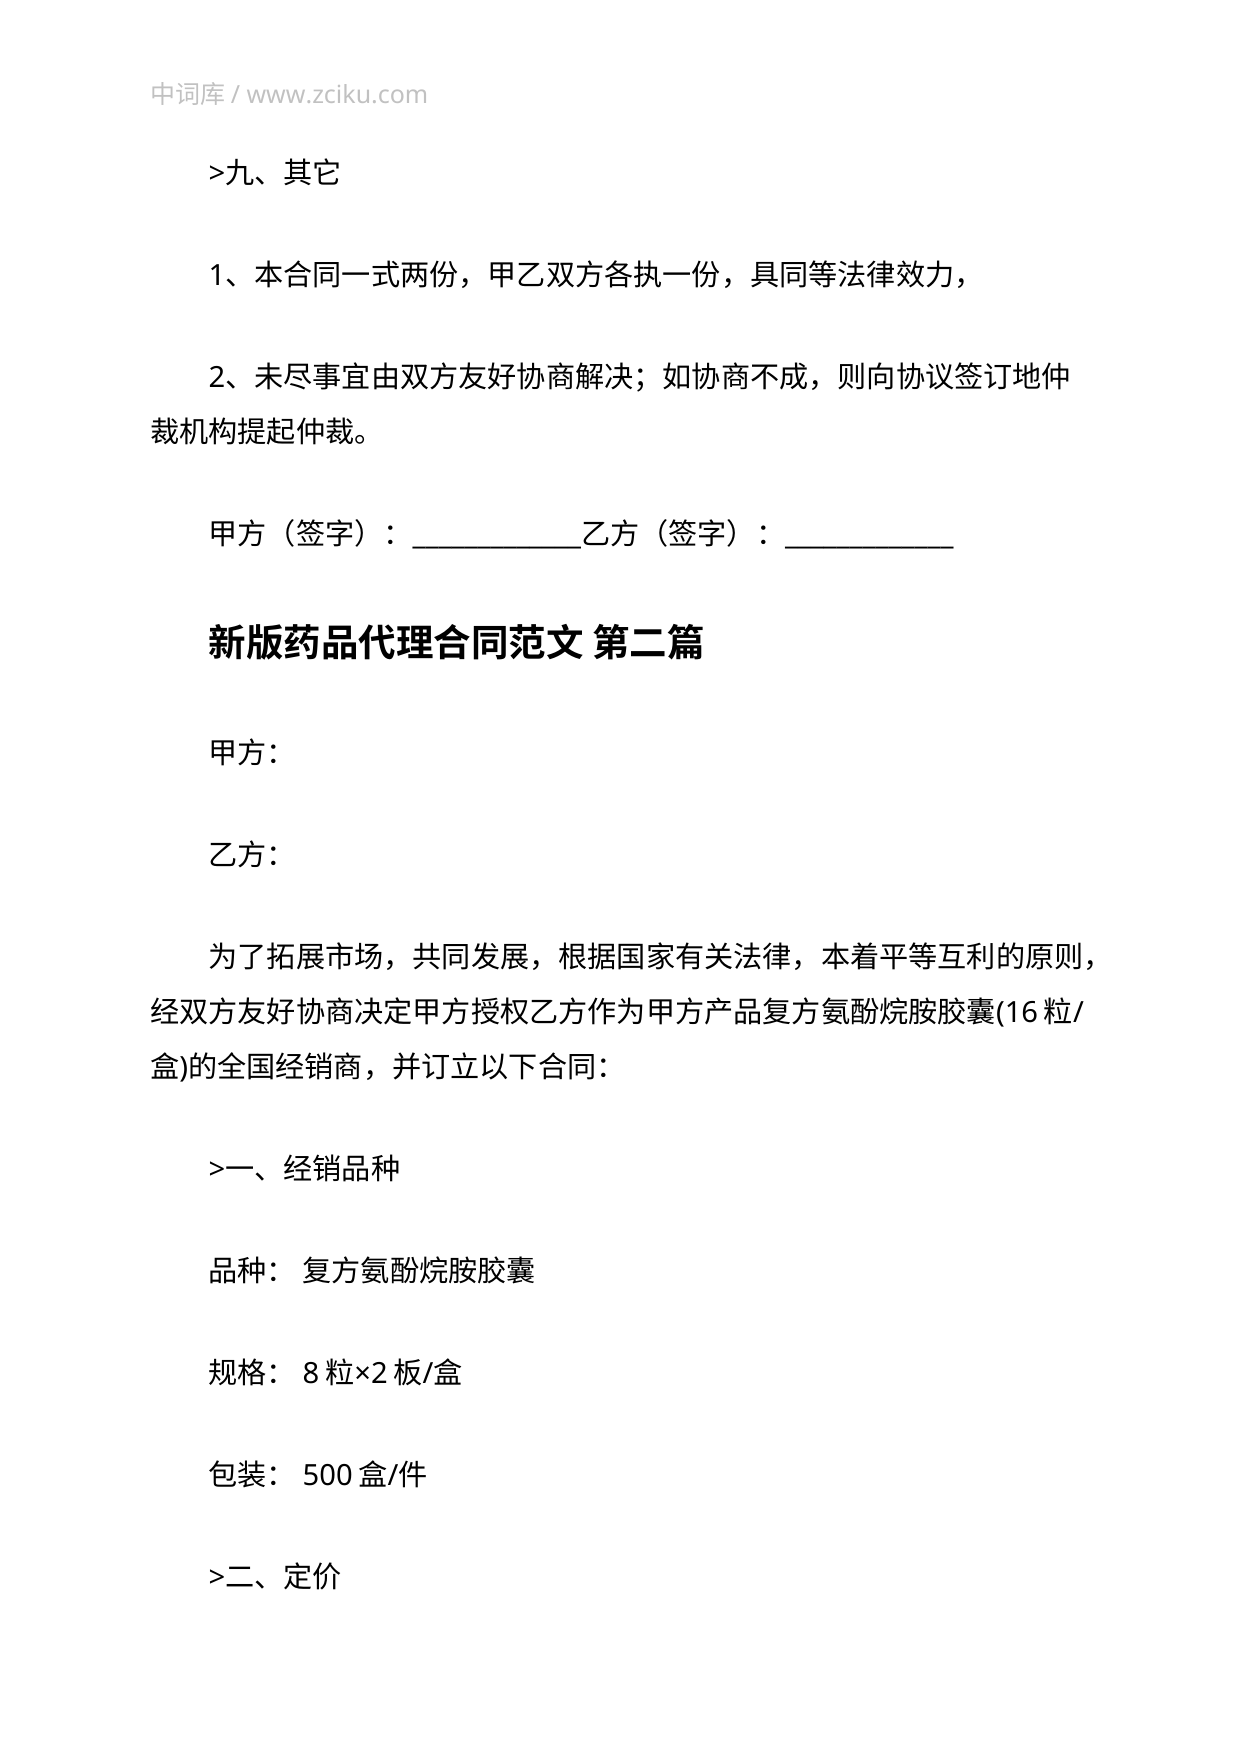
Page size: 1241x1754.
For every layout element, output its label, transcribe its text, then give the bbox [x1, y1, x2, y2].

text 1、本合同一式两份，甲乙双方各执一份，具同等法律效力， [150, 252, 1090, 294]
text 包装： 500盒/件 [150, 1451, 1090, 1494]
text 新版药品代理合同范文 第二篇 [150, 613, 1090, 667]
text 甲方： [150, 730, 1090, 772]
text >二、定价 [150, 1553, 1090, 1596]
text 2、未尽事宜由双方友好协商解决；如协商不成，则向协议签订地仲裁机构提起仲裁。 [150, 354, 1090, 451]
text 为了拓展市场，共同发展，根据国家有关法律，本着平等互利的原则，经双方友好协商决定甲方授权乙方作为甲方产品复方氨酚烷胺胶囊(16粒/盒)的全国经销商，并订立以下合同： [150, 934, 1090, 1086]
text >九、其它 [150, 150, 1090, 192]
text 甲方（签字）：_____________乙方（签字）：_____________ [150, 511, 1090, 553]
text 乙方： [150, 832, 1090, 874]
text >一、经销品种 [150, 1146, 1090, 1188]
text 规格： 8粒×2板/盒 [150, 1349, 1090, 1392]
text 品种： 复方氨酚烷胺胶囊 [150, 1247, 1090, 1290]
